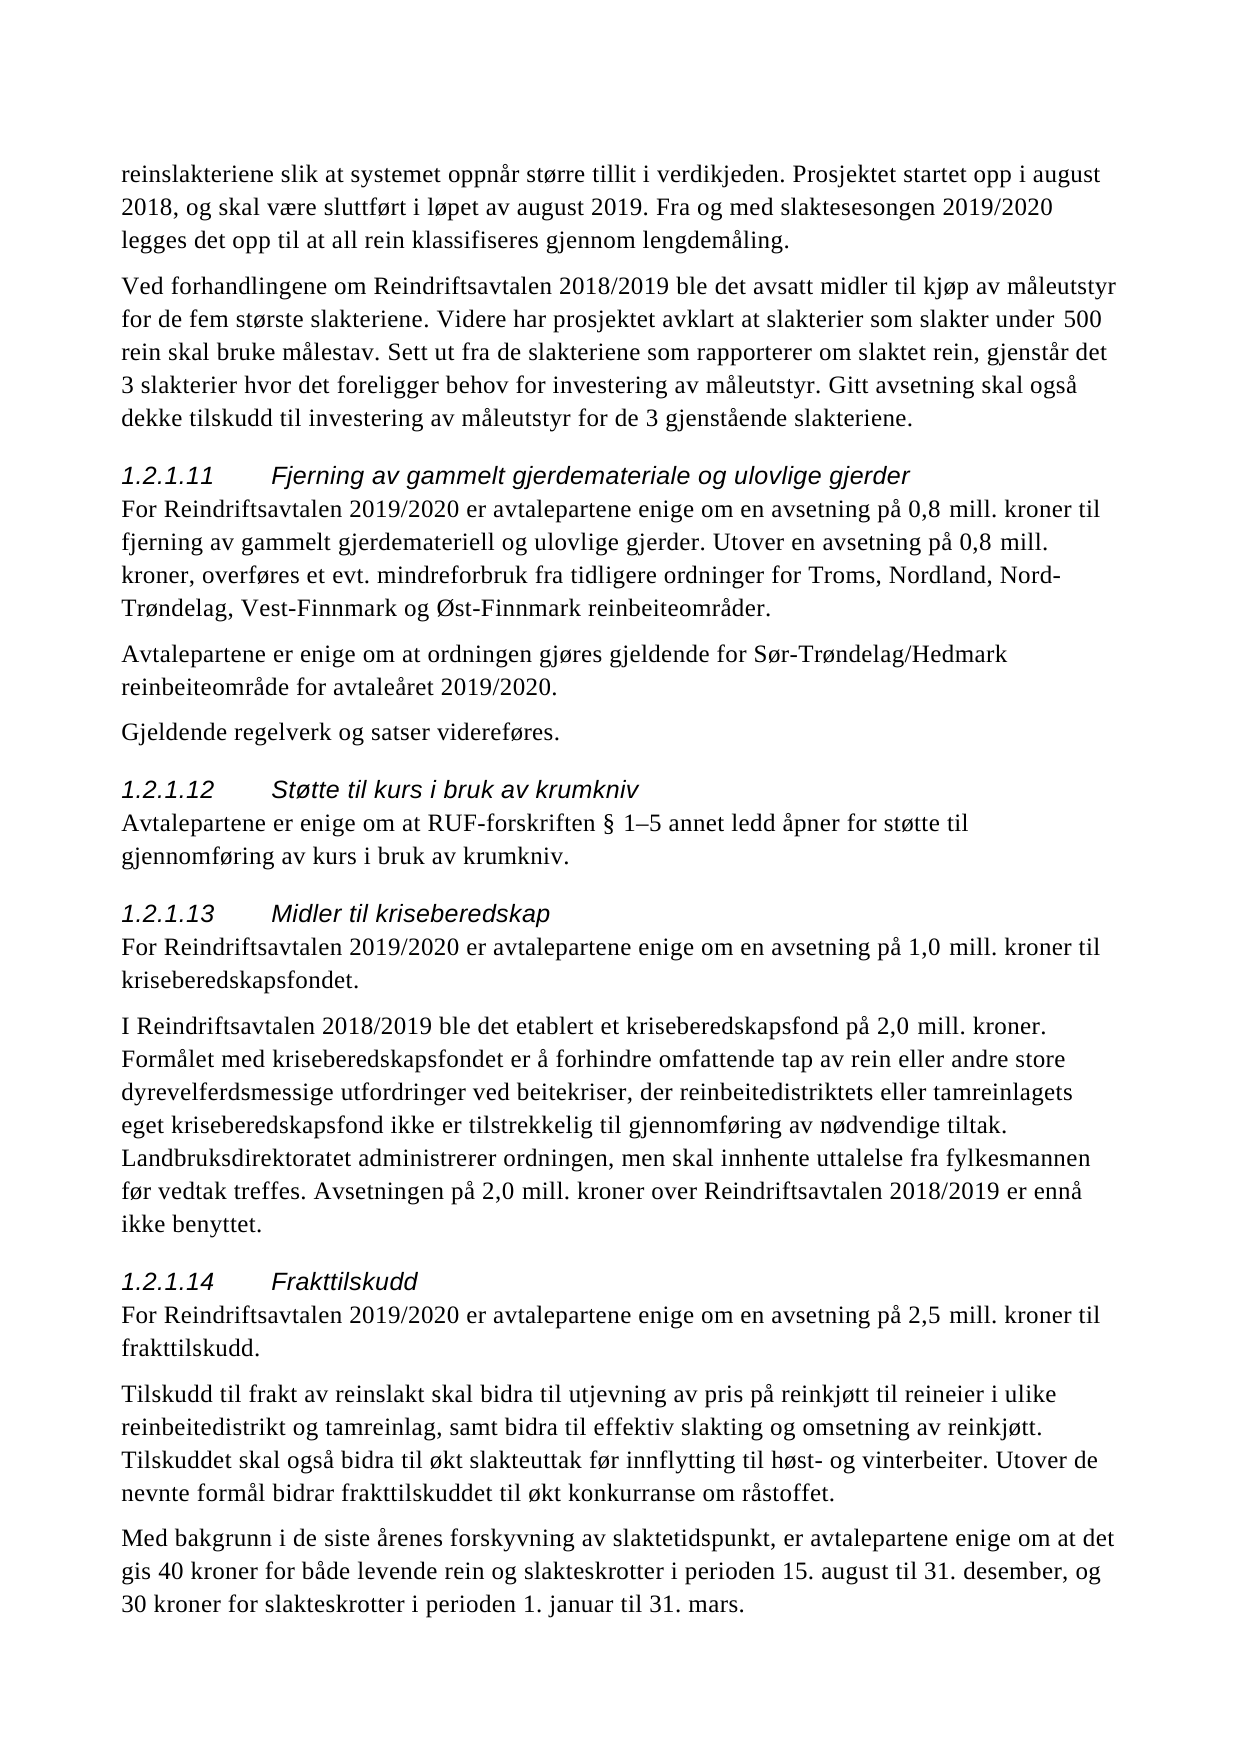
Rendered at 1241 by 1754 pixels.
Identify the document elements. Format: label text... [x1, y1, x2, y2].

text Tilskudd til frakt av reinslakt skal bidra til utjevning av pris på reinkjøtt til reineier i ulike reinbeitedistrikt og tamreinlag, samt bidra til effektiv slakting og omsetning av reinkjøtt. Tilskuddet skal også bidra til økt slakteuttak før innflytting til høst- og vinterbeiter. Utover de nevnte formål bidrar frakttilskuddet til økt konkurranse om råstoffet. [121, 1379, 1119, 1506]
subtitle Frakttilskudd [121, 1267, 1119, 1296]
text For Reindriftsavtalen 2019/2020 er avtalepartene enige om en avsetning på 1,0 mill. kroner til kriseberedskapsfondet. [121, 932, 1119, 994]
text For Reindriftsavtalen 2019/2020 er avtalepartene enige om en avsetning på 2,5 mill. kroner til frakttilskudd. [121, 1300, 1119, 1362]
text Avtalepartene er enige om at RUF-forskriften § 1–5 annet ledd åpner for støtte til gjennomføring av kurs i bruk av krumkniv. [121, 808, 1119, 870]
text I Reindriftsavtalen 2018/2019 ble det etablert et kriseberedskapsfond på 2,0 mill. kroner. Formålet med kriseberedskapsfondet er å forhindre omfattende tap av rein eller andre store dyrevelferdsmessige utfordringer ved beitekriser, der reinbeitedistriktets eller tamreinlagets eget kriseberedskapsfond ikke er tilstrekkelig til gjennomføring av nødvendige tiltak. Landbruksdirektoratet administrerer ordningen, men skal innhente uttalelse fra fylkesmannen før vedtak treffes. Avsetningen på 2,0 mill. kroner over Reindriftsavtalen 2018/2019 er ennå ikke benyttet. [121, 1011, 1119, 1238]
subtitle Midler til kriseberedskap [121, 899, 1119, 928]
text For Reindriftsavtalen 2019/2020 er avtalepartene enige om en avsetning på 0,8 mill. kroner til fjerning av gammelt gjerdemateriell og ulovlige gjerder. Utover en avsetning på 0,8 mill. kroner, overføres et evt. mindreforbruk fra tidligere ordninger for Troms, Nordland, Nord-Trøndelag, Vest-Finnmark og Øst-Finnmark reinbeiteområder. [121, 494, 1119, 622]
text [121, 159, 1119, 254]
text Avtalepartene er enige om at ordningen gjøres gjeldende for Sør-Trøndelag/Hedmark reinbeiteområde for avtaleåret 2019/2020. [121, 639, 1119, 701]
text Ved forhandlingene om Reindriftsavtalen 2018/2019 ble det avsatt midler til kjøp av måleutstyr for de fem største slakteriene. Videre har prosjektet avklart at slakterier som slakter under 500 rein skal bruke målestav. Sett ut fra de slakteriene som rapporterer om slaktet rein, gjenstår det 3 slakterier hvor det foreligger behov for investering av måleutstyr. Gitt avsetning skal også dekke tilskudd til investering av måleutstyr for de 3 gjenstående slakteriene. [121, 271, 1119, 432]
subtitle Støtte til kurs i bruk av krumkniv [121, 775, 1119, 804]
text Med bakgrunn i de siste årenes forskyvning av slaktetidspunkt, er avtalepartene enige om at det gis 40 kroner for både levende rein og slakteskrotter i perioden 15. august til 31. desember, og 30 kroner for slakteskrotter i perioden 1. januar til 31. mars. [121, 1523, 1119, 1618]
subtitle Fjerning av gammelt gjerdemateriale og ulovlige gjerder [121, 461, 1119, 490]
text Gjeldende regelverk og satser videreføres. [121, 717, 1119, 746]
